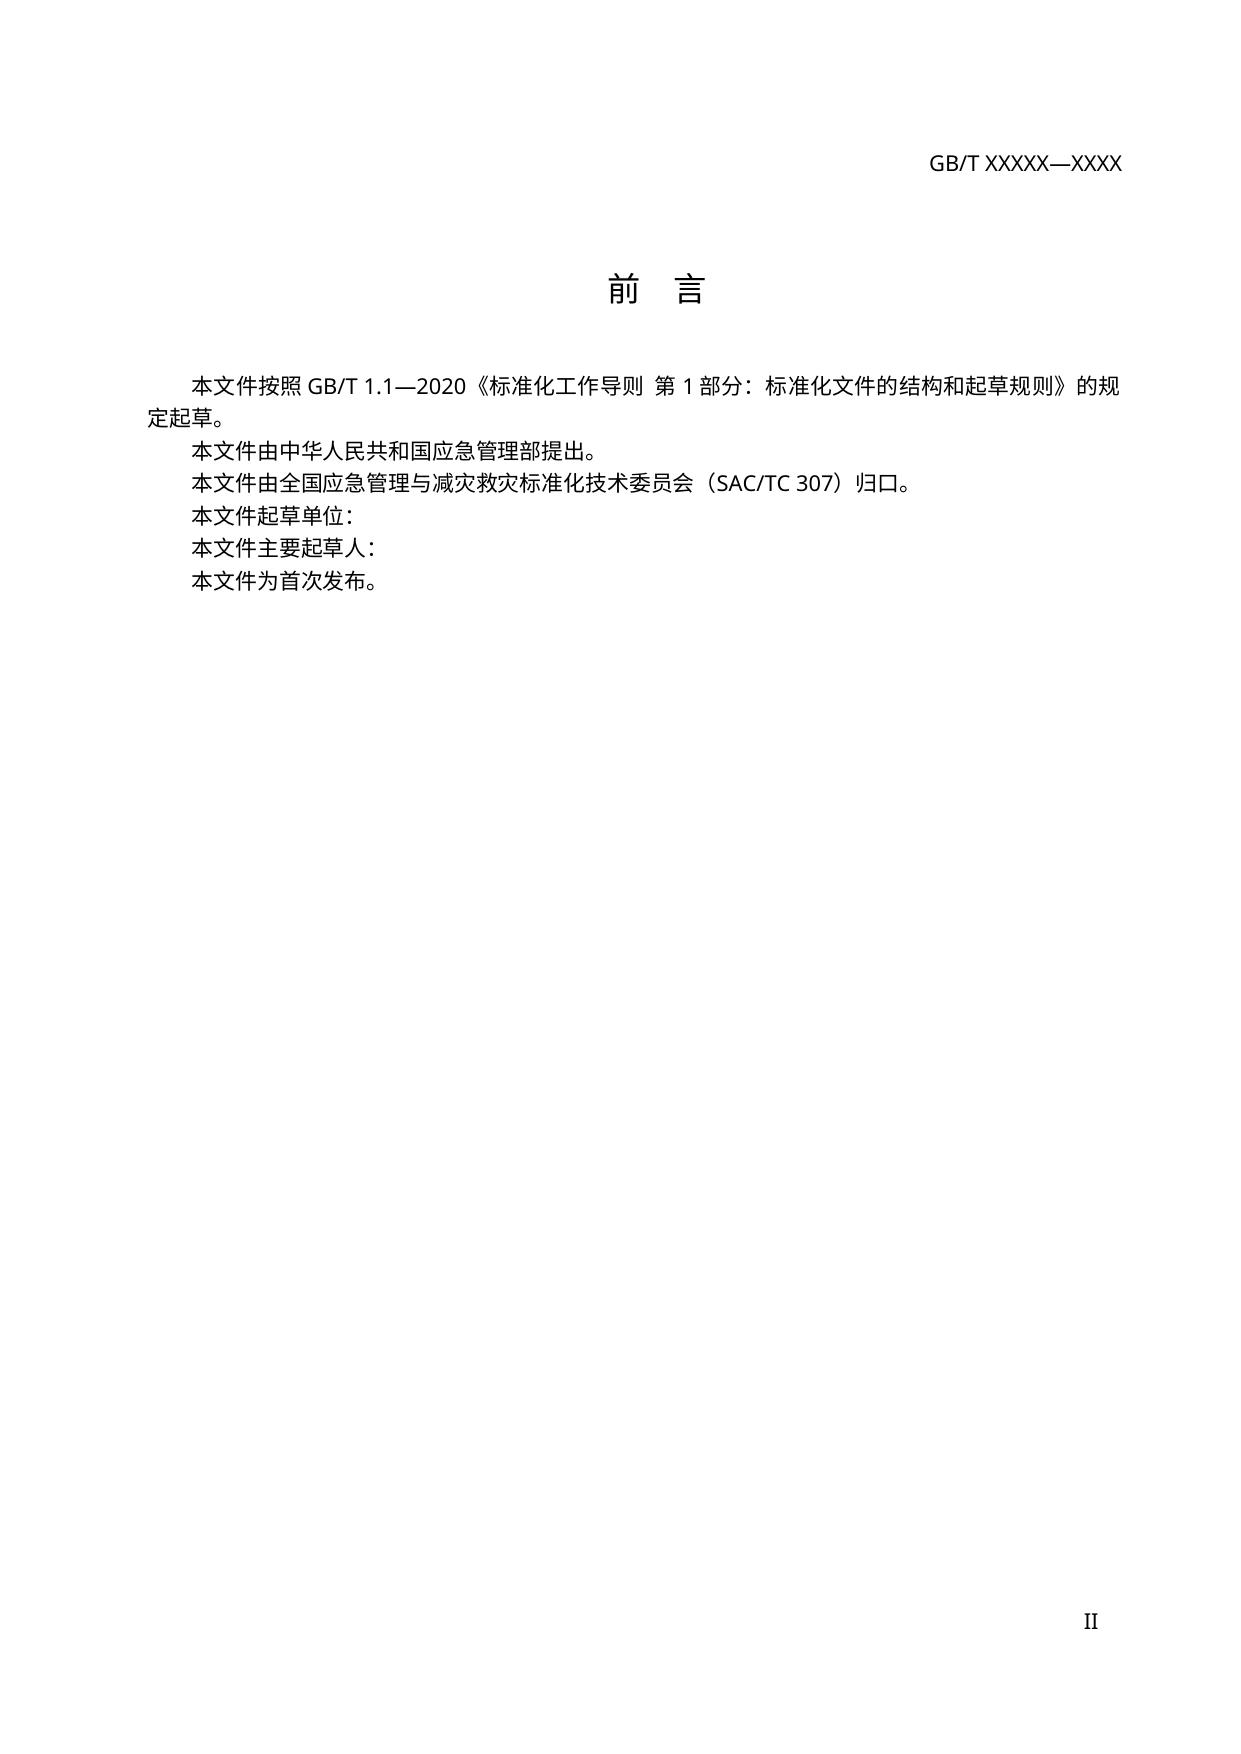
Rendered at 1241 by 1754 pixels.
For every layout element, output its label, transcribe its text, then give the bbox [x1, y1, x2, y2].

text 前言 [148, 255, 1122, 320]
text 本文件按照GB/T 1.1—2020《标准化工作导则 第1部分：标准化文件的结构和起草规则》的规定起草。 [148, 368, 1122, 433]
text 本文件起草单位： [148, 498, 1122, 531]
text 本文件为首次发布。 [148, 563, 1122, 596]
text 本文件主要起草人： [148, 531, 1122, 563]
text 本文件由中华人民共和国应急管理部提出。 [148, 433, 1122, 466]
text 本文件由全国应急管理与减灾救灾标准化技术委员会（SAC/TC 307）归口。 [148, 466, 1122, 498]
